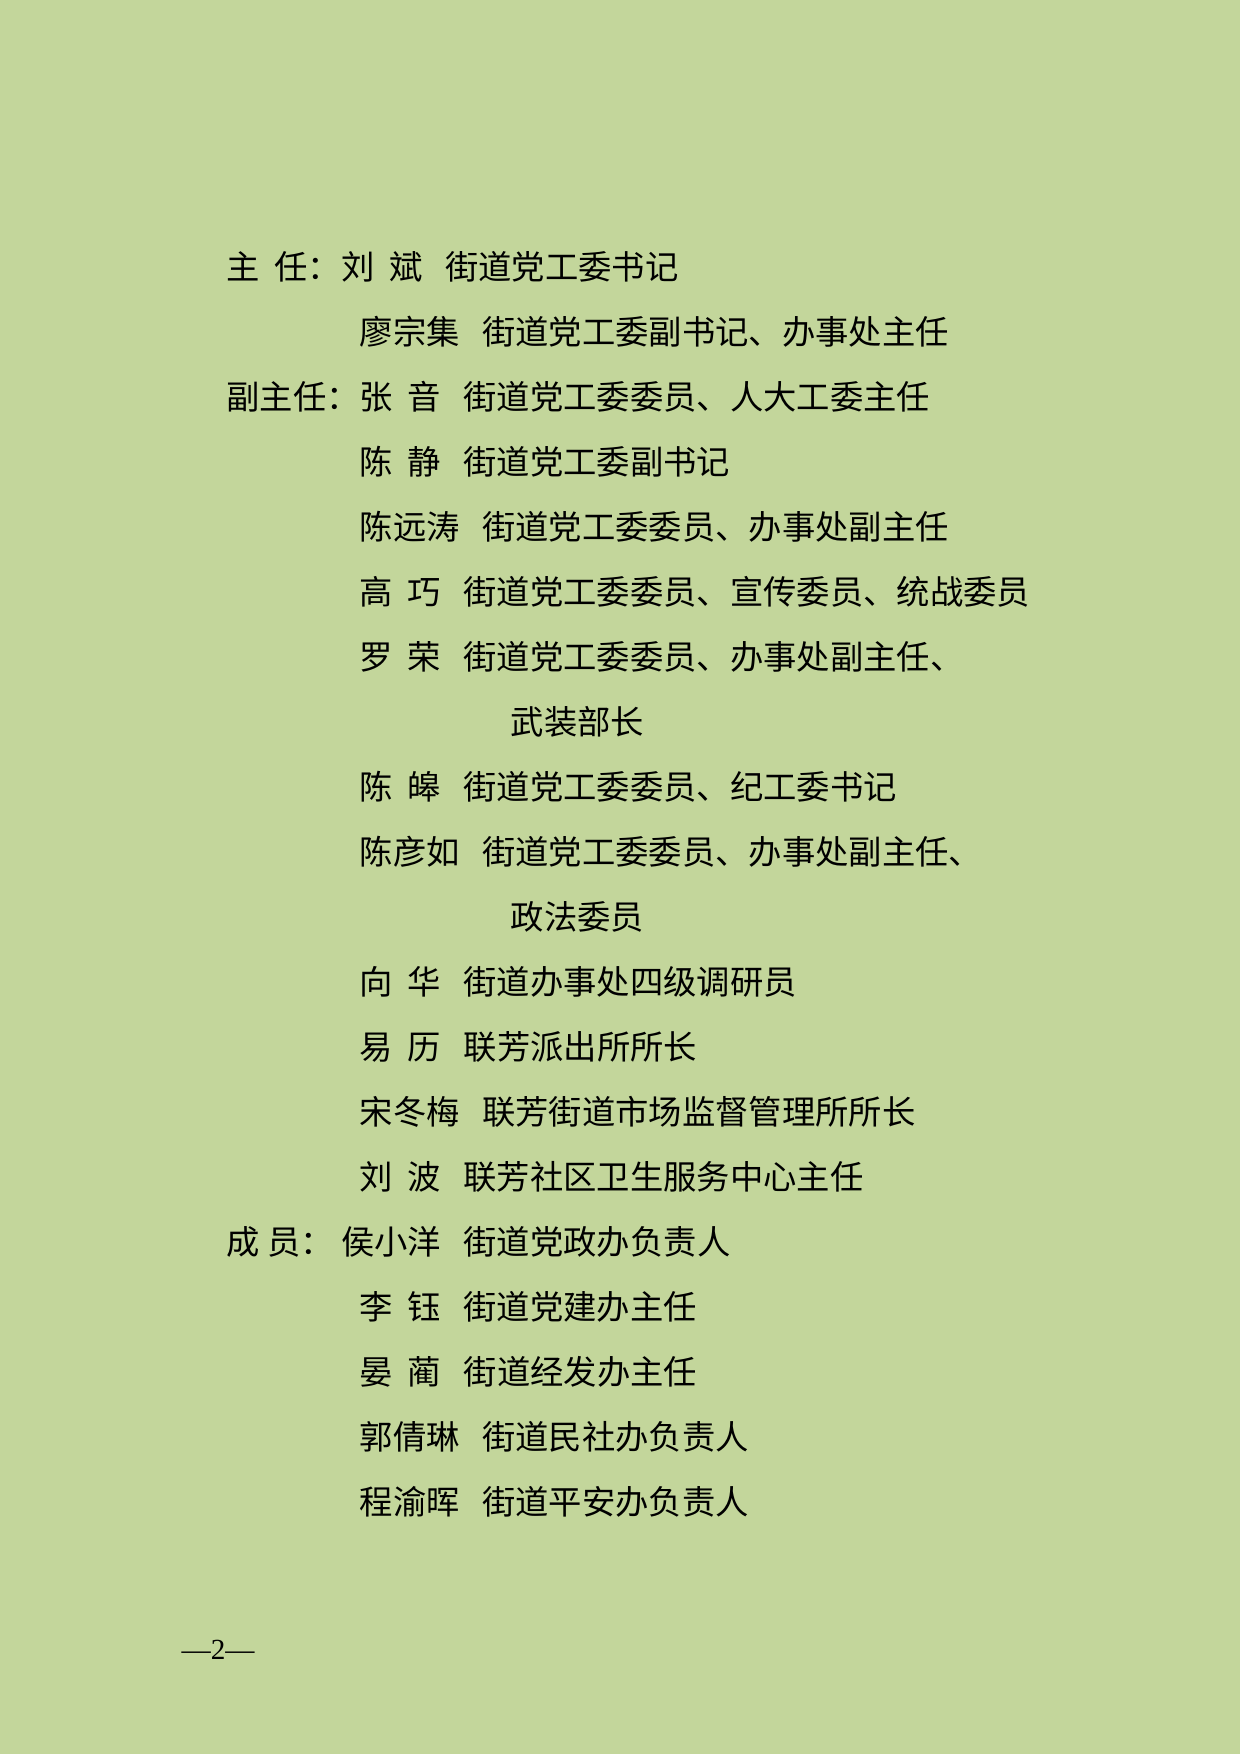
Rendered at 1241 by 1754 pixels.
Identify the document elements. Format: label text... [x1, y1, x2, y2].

text 郭倩琳 街道民社办负责人 [293, 1403, 1081, 1468]
text 宋冬梅 联芳街道市场监督管理所所长 [293, 1078, 1081, 1143]
text 刘 波 联芳社区卫生服务中心主任 [293, 1143, 1081, 1208]
text 陈 皞 街道党工委委员、纪工委书记 [293, 753, 1081, 818]
text 高 巧 街道党工委委员、宣传委员、统战委员 [293, 558, 1081, 623]
text 罗 荣 街道党工委委员、办事处副主任、 [293, 623, 1081, 688]
text 主 任：刘 斌 街道党工委书记 [159, 233, 1081, 298]
text 廖宗集 街道党工委副书记、办事处主任 [293, 298, 1081, 363]
text 陈 静 街道党工委副书记 [293, 428, 1081, 493]
text 成 员： 侯小洋 街道党政办负责人 [159, 1208, 1081, 1273]
text 李 钰 街道党建办主任 [293, 1273, 1081, 1338]
text 陈彦如 街道党工委委员、办事处副主任、 [293, 818, 1081, 883]
text 程渝晖 街道平安办负责人 [293, 1468, 1081, 1533]
text 易 历 联芳派出所所长 [293, 1013, 1081, 1078]
text 陈远涛 街道党工委委员、办事处副主任 [293, 493, 1081, 558]
text 副主任：张 音 街道党工委委员、人大工委主任 [159, 363, 1081, 428]
text 武装部长 [444, 688, 1081, 753]
text 晏 蔺 街道经发办主任 [293, 1338, 1081, 1403]
text 政法委员 [444, 883, 1081, 948]
text 向 华 街道办事处四级调研员 [293, 948, 1081, 1013]
